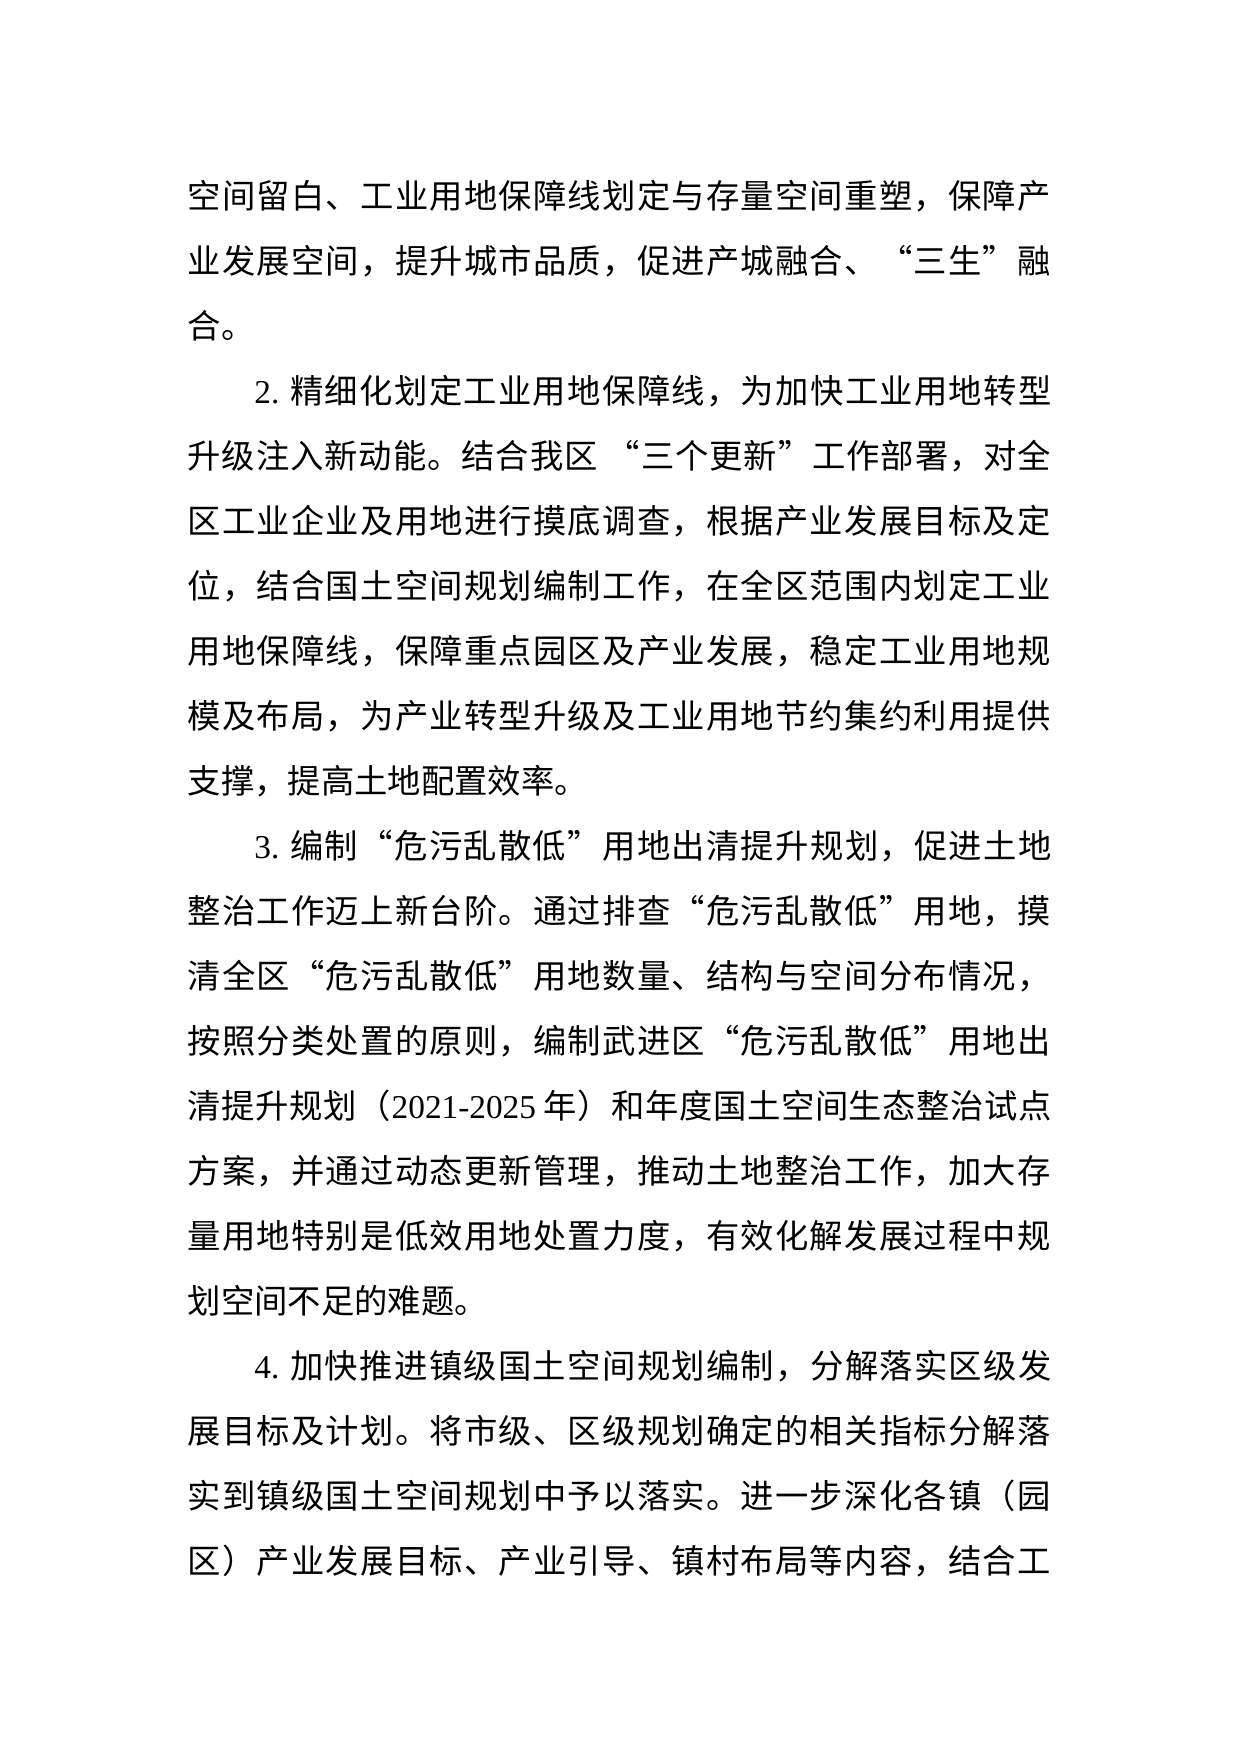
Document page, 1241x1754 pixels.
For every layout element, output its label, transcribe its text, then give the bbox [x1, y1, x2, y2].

text 3. 编制“危污乱散低”用地出清提升规划，促进土地整治工作迈上新台阶。通过排查“危污乱散低”用地，摸清全区“危污乱散低”用地数量、结构与空间分布情况，按照分类处置的原则，编制武进区“危污乱散低”用地出清提升规划（2021-2025年）和年度国土空间生态整治试点方案，并通过动态更新管理，推动土地整治工作，加大存量用地特别是低效用地处置力度，有效化解发展过程中规划空间不足的难题。 [187, 812, 1053, 1332]
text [187, 1332, 1053, 1592]
text 2. 精细化划定工业用地保障线，为加快工业用地转型升级注入新动能。结合我区 “三个更新”工作部署，对全区工业企业及用地进行摸底调查，根据产业发展目标及定位，结合国土空间规划编制工作，在全区范围内划定工业用地保障线，保障重点园区及产业发展，稳定工业用地规模及布局，为产业转型升级及工业用地节约集约利用提供支撑，提高土地配置效率。 [187, 357, 1053, 812]
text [187, 162, 1053, 357]
